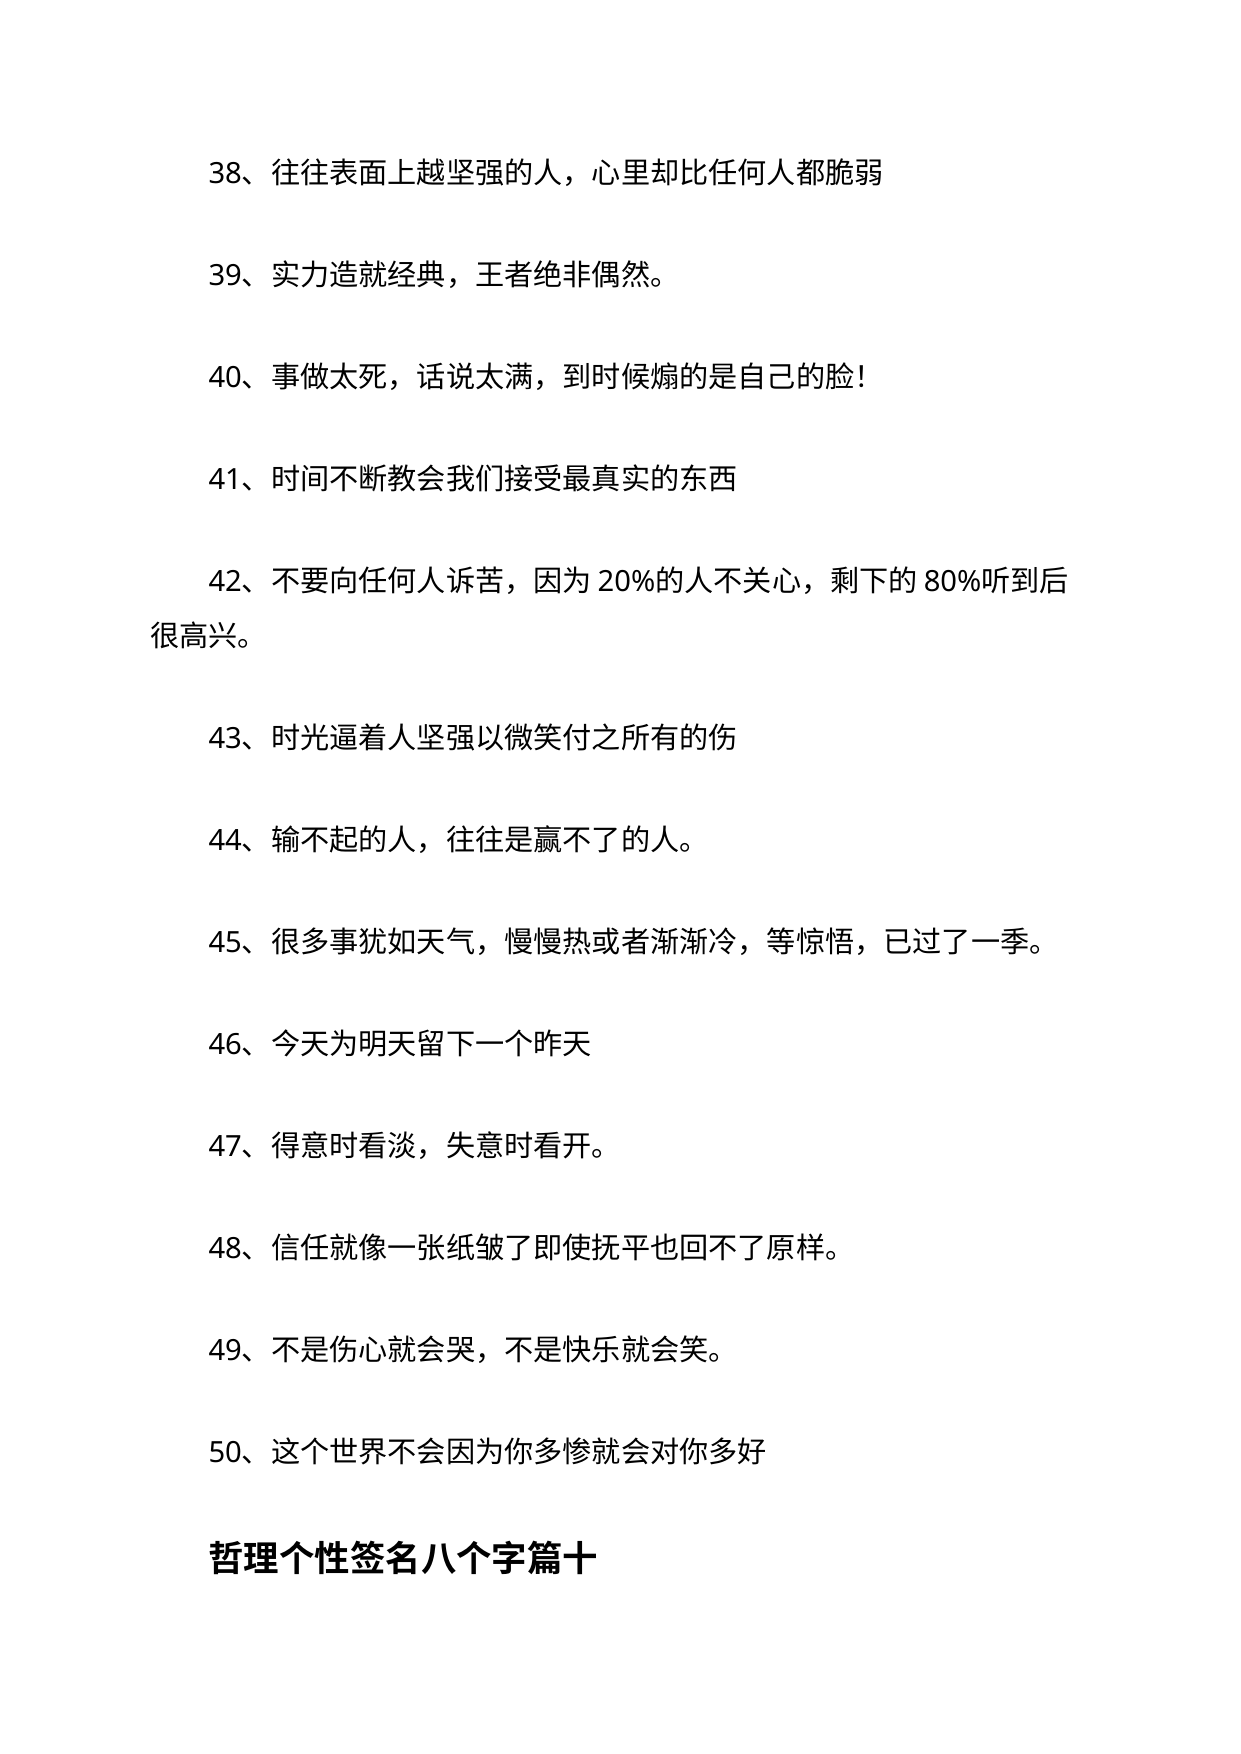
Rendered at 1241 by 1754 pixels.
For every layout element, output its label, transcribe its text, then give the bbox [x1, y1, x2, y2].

text 41、时间不断教会我们接受最真实的东西 [150, 456, 1090, 498]
text 46、今天为明天留下一个昨天 [150, 1021, 1090, 1063]
text 50、这个世界不会因为你多惨就会对你多好 [150, 1428, 1090, 1471]
text 47、得意时看淡，失意时看开。 [150, 1123, 1090, 1165]
text 42、不要向任何人诉苦，因为20%的人不关心，剩下的80%听到后很高兴。 [150, 558, 1090, 655]
text 38、往往表面上越坚强的人，心里却比任何人都脆弱 [150, 150, 1090, 192]
text 49、不是伤心就会哭，不是快乐就会笑。 [150, 1327, 1090, 1369]
text 43、时光逼着人坚强以微笑付之所有的伤 [150, 715, 1090, 757]
text 39、实力造就经典，王者绝非偶然。 [150, 252, 1090, 294]
text 44、输不起的人，往往是赢不了的人。 [150, 817, 1090, 859]
text 40、事做太死，话说太满，到时候煽的是自己的脸！ [150, 354, 1090, 396]
text 48、信任就像一张纸皱了即使抚平也回不了原样。 [150, 1224, 1090, 1267]
text 45、很多事犹如天气，慢慢热或者渐渐冷，等惊悟，已过了一季。 [150, 919, 1090, 961]
text 哲理个性签名八个字篇十 [150, 1531, 1090, 1582]
